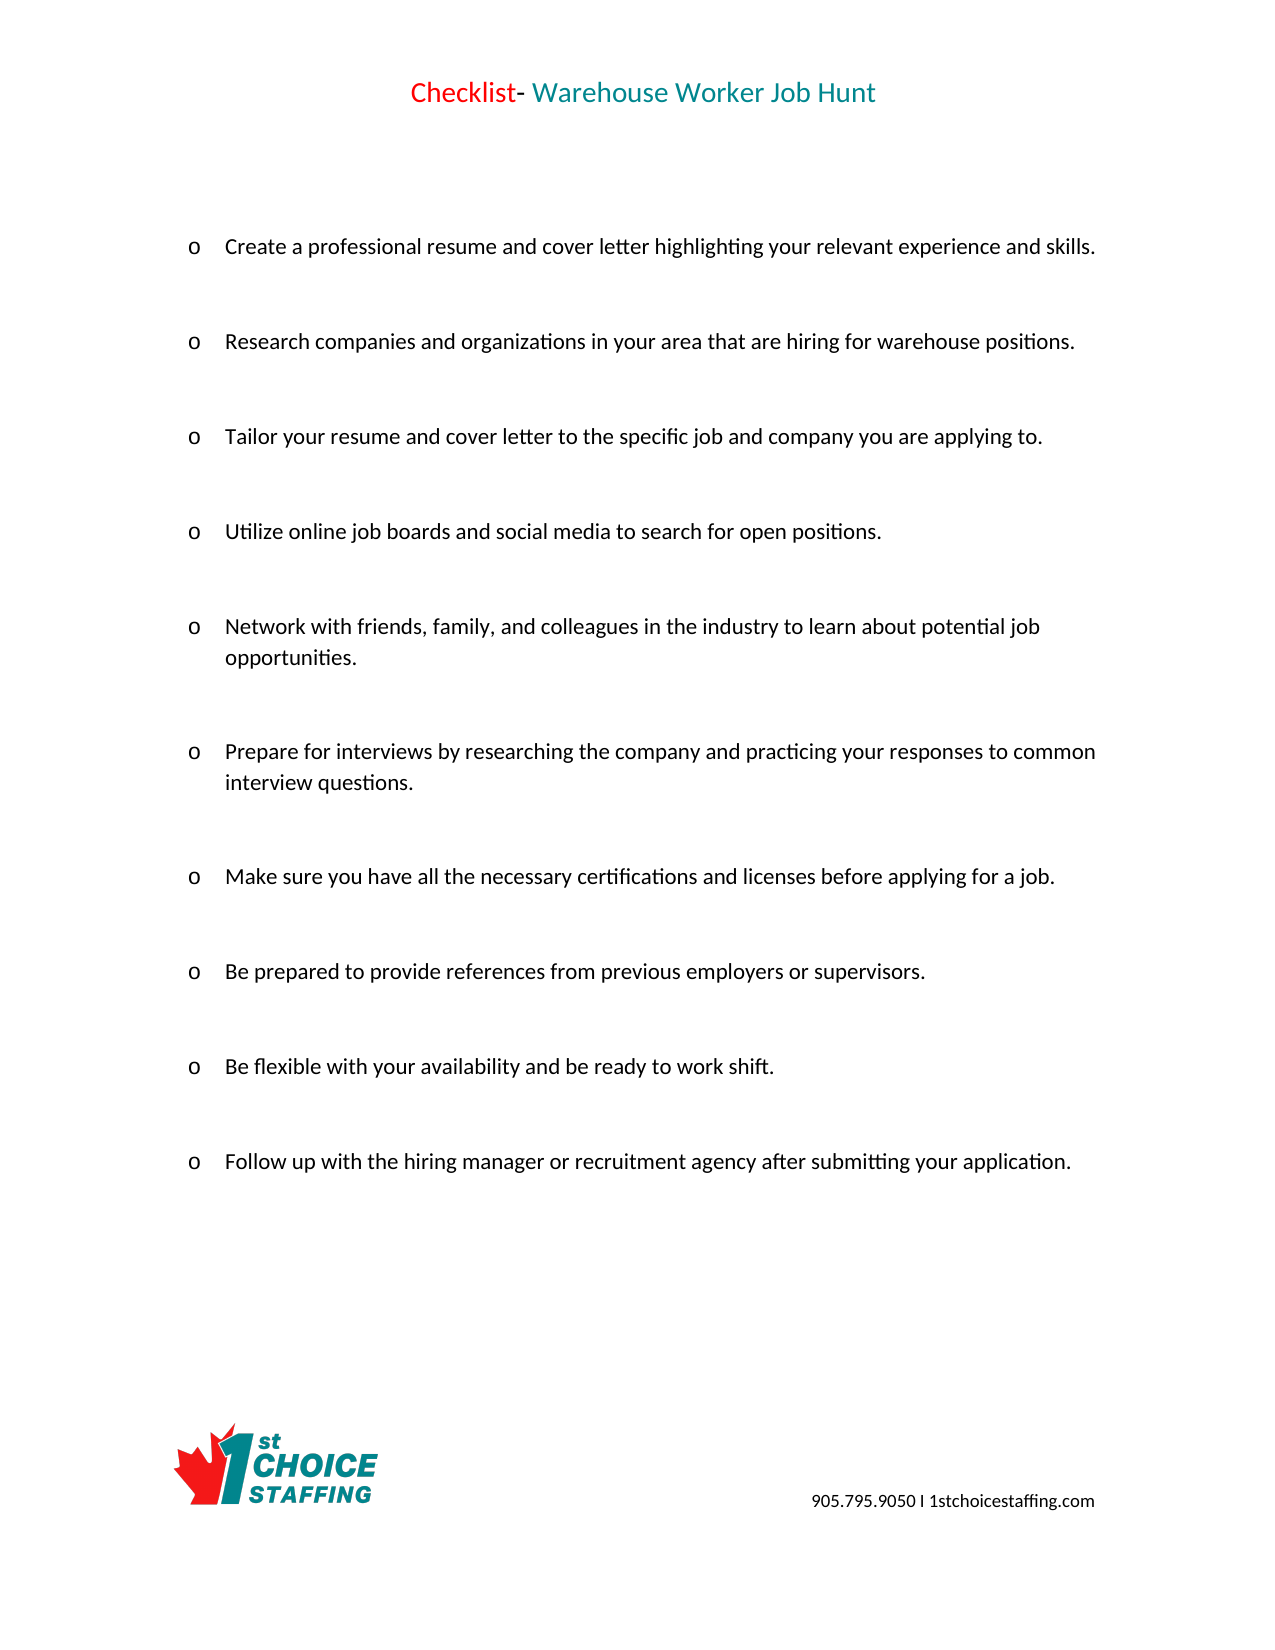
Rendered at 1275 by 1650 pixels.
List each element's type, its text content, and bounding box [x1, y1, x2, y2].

list Tailor your resume and cover letter to the specific job and company you are applying to. [187, 422, 1125, 451]
list Be flexible with your availability and be ready to work shift. [187, 1052, 1125, 1081]
list Make sure you have all the necessary certifications and licenses before applying for a job. [187, 862, 1125, 891]
list Network with friends, family, and colleagues in the industry to learn about potential job opportunities. [187, 612, 1125, 671]
list Be prepared to provide references from previous employers or supervisors. [187, 957, 1125, 986]
list Utilize online job boards and social media to search for open positions. [187, 517, 1125, 546]
list Prepare for interviews by researching the company and practicing your responses to common interview questions. [187, 737, 1125, 796]
list Follow up with the hiring manager or recruitment agency after submitting your application. [187, 1147, 1125, 1176]
list Research companies and organizations in your area that are hiring for warehouse positions. [187, 327, 1125, 356]
list Create a professional resume and cover letter highlighting your relevant experience and skills. [187, 232, 1125, 261]
